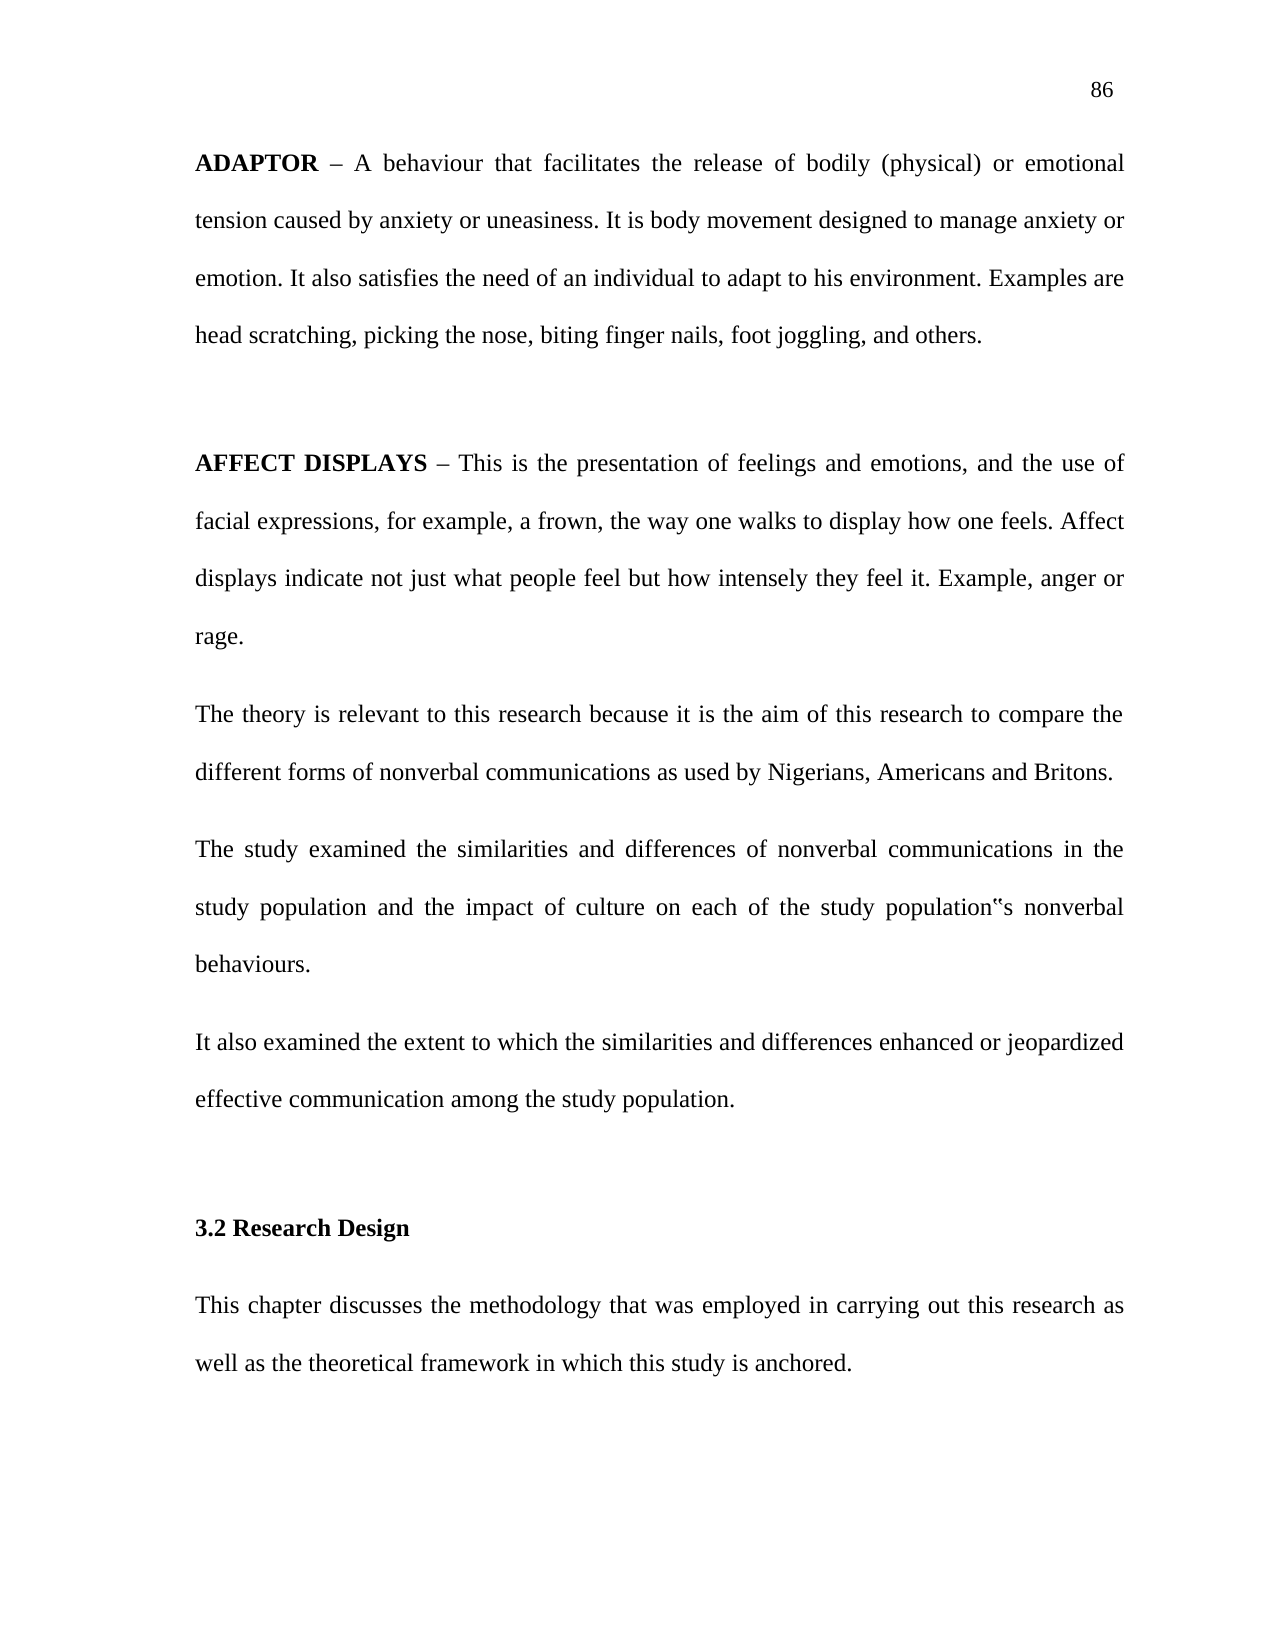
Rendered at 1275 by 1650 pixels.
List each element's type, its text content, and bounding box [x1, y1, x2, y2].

text AFFECT DISPLAYS – This is the presentation of feelings and emotions, and the use of facial expressions, for example, a frown, the way one walks to display how one feels. Affect displays indicate not just what people feel but how intensely they feel it. Example, anger or rage. [195, 448, 1126, 650]
subtitle Research Design [195, 1213, 1275, 1241]
text The study examined the similarities and differences of nonverbal communications in the study population and the impact of culture on each of the study population‟s nonverbal behaviours. [195, 834, 1125, 978]
text ADAPTOR – A behaviour that facilitates the release of bodily (physical) or emotional tension caused by anxiety or uneasiness. It is body movement designed to manage anxiety or emotion. It also satisfies the need of an individual to adapt to his environment. Examples are head scratching, picking the nose, biting finger nails, foot joggling, and others. [195, 148, 1125, 349]
text This chapter discusses the methodology that was employed in carrying out this research as well as the theoretical framework in which this study is anchored. [195, 1290, 1125, 1376]
text It also examined the extent to which the similarities and differences enhanced or jeopardized effective communication among the study population. [195, 1027, 1125, 1113]
text The theory is relevant to this research because it is the aim of this research to compare the different forms of nonverbal communications as used by Nigerians, Americans and Britons. [195, 699, 1125, 786]
